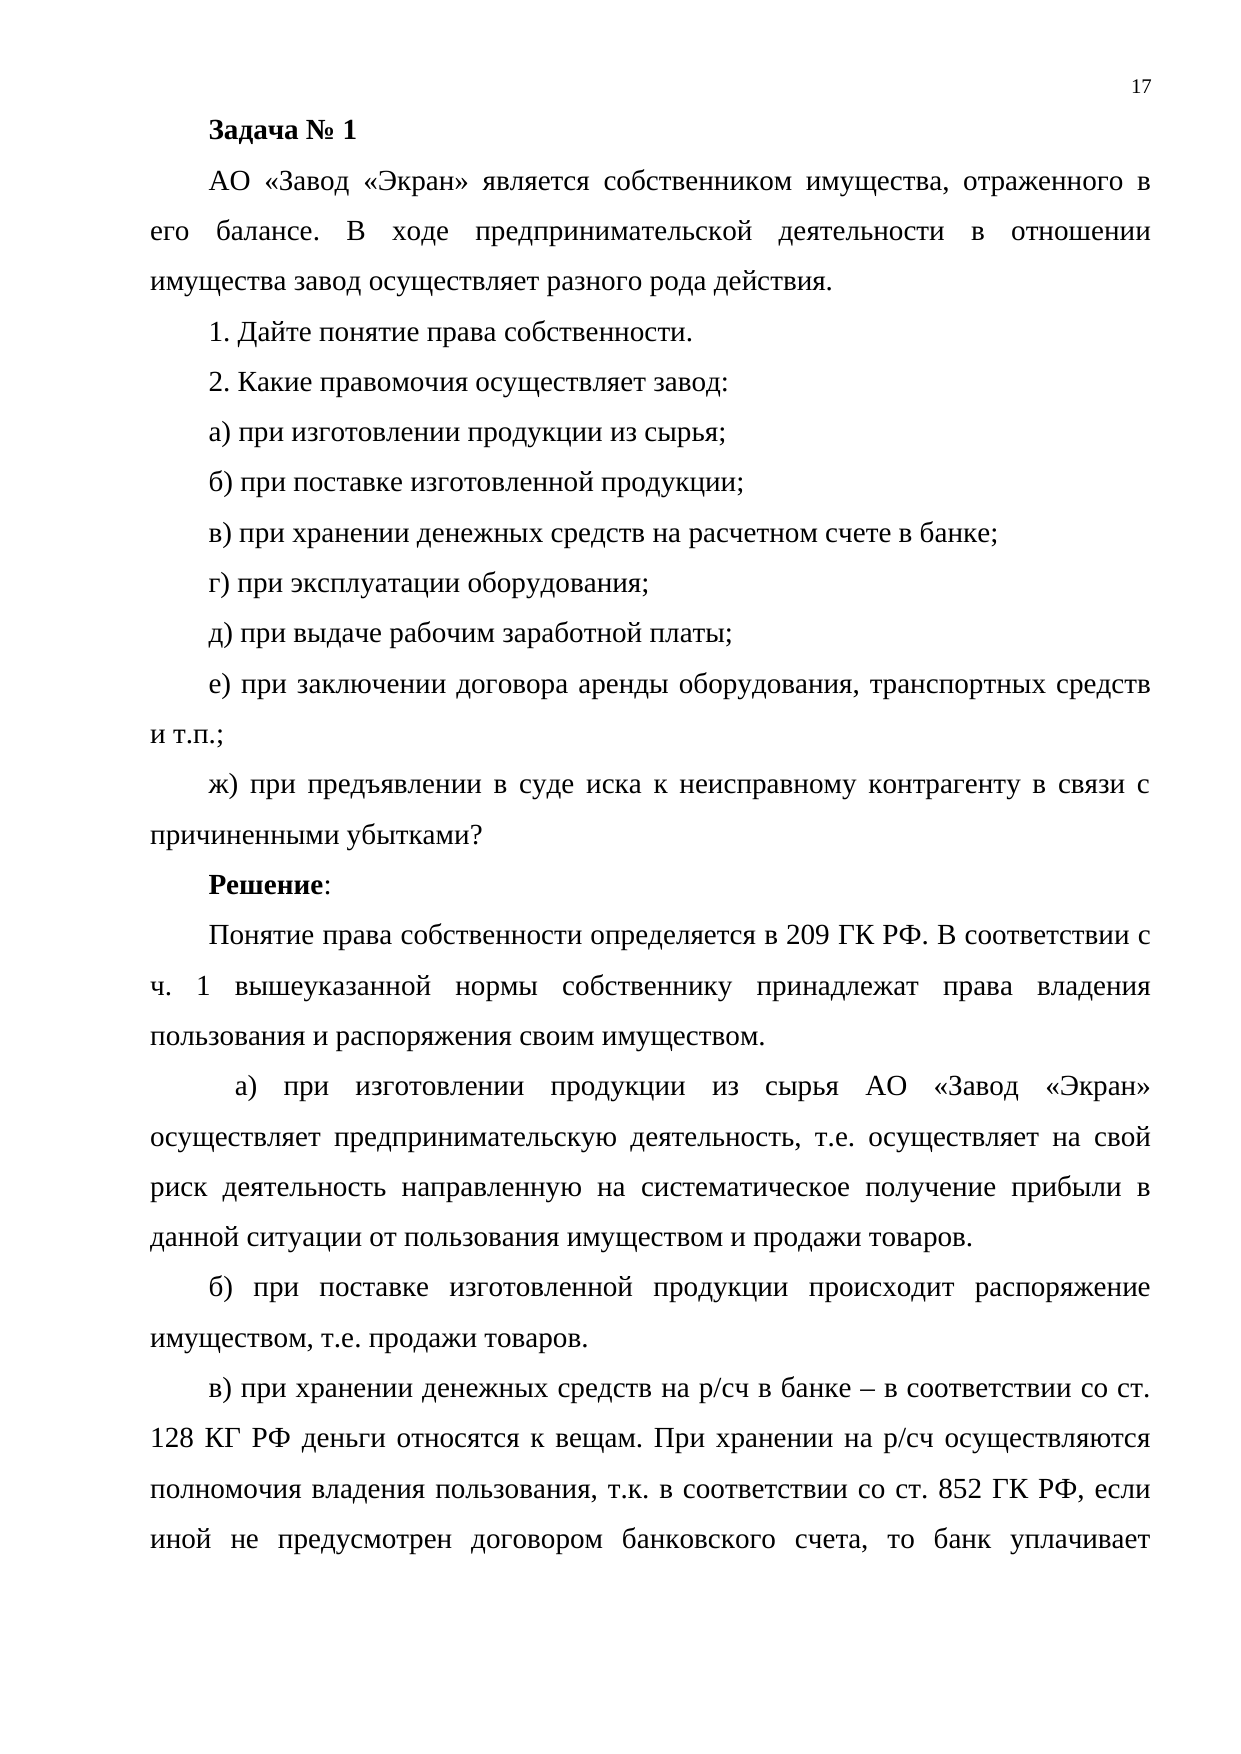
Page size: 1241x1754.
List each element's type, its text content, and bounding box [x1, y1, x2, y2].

text а) при изготовлении продукции из сырья АО «Завод «Экран» осуществляет предпринимательскую деятельность, т.е. осуществляет на свой риск деятельность направленную на систематическое получение прибыли в данной ситуации от пользования имуществом и продажи товаров. [150, 1068, 1152, 1253]
text а) при изготовлении продукции из сырья; [150, 414, 1152, 448]
text Решение: [150, 867, 1152, 901]
text 1. Дайте понятие права собственности. [150, 314, 1152, 347]
text д) при выдаче рабочим заработной платы; [150, 616, 1152, 649]
text б) при поставке изготовленной продукции; [150, 464, 1152, 498]
text Понятие права собственности определяется в 209 ГК РФ. В соответствии с ч. 1 вышеуказанной нормы собственнику принадлежат права владения пользования и распоряжения своим имуществом. [150, 917, 1152, 1052]
text в) при хранении денежных средств на расчетном счете в банке; [150, 515, 1152, 548]
text г) при эксплуатации оборудования; [150, 565, 1152, 599]
text Задача № 1 [150, 112, 1152, 146]
text e) при заключении договора аренды оборудования, транспортных средств и т.п.; [150, 666, 1152, 750]
text б) при поставке изготовленной продукции происходит распоряжение имуществом, т.е. продажи товаров. [150, 1269, 1152, 1353]
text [150, 1370, 1152, 1555]
text ж) при предъявлении в суде иска к неисправному контрагенту в связи с причиненными убытками? [150, 766, 1152, 850]
text АО «Завод «Экран» является собственником имущества, отраженного в его балансе. В ходе предпринимательской деятельности в отношении имущества завод осуществляет разного рода действия. [150, 163, 1152, 297]
text 2. Какие правомочия осуществляет завод: [150, 364, 1152, 397]
